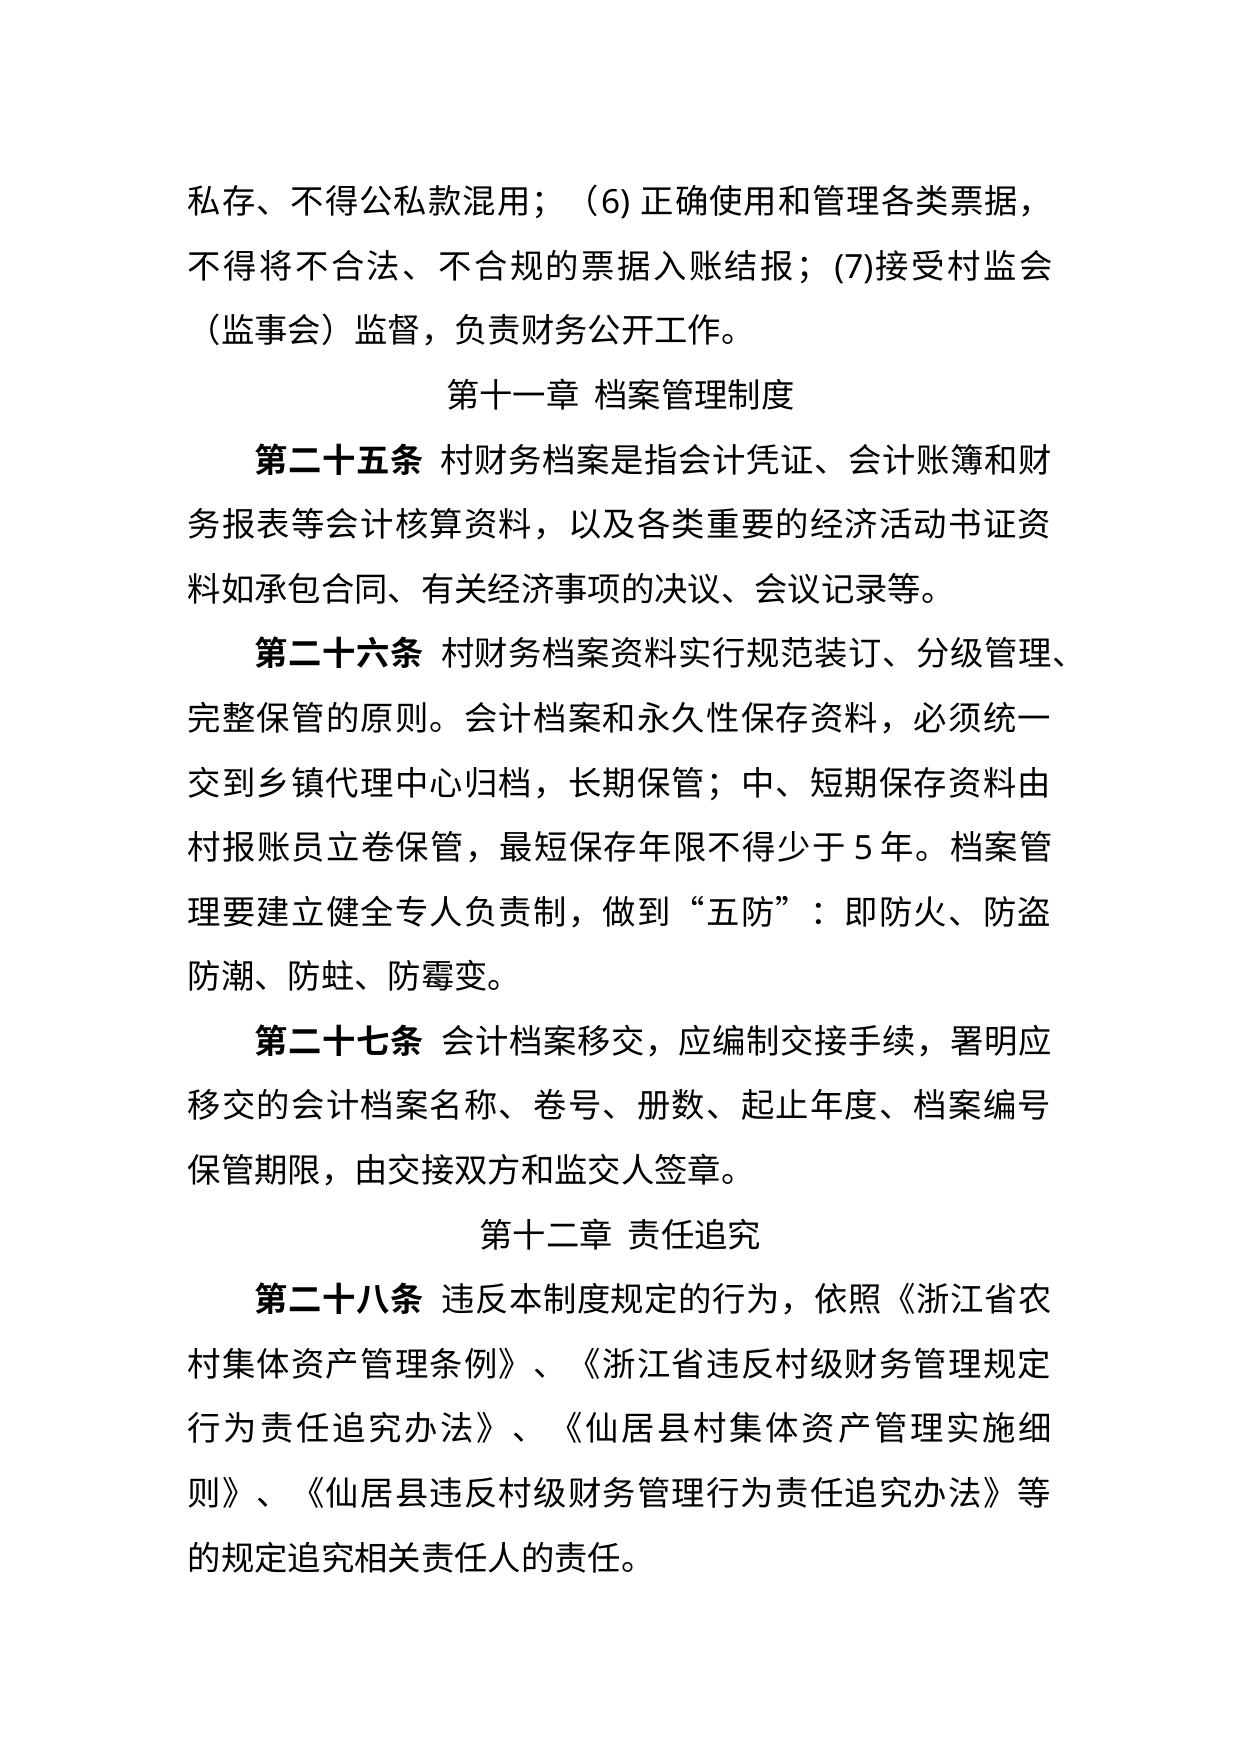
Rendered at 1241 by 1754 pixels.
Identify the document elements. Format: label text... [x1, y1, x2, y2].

text 第十一章 档案管理制度 [187, 356, 1053, 420]
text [187, 162, 1053, 356]
text 第二十五条 村财务档案是指会计凭证、会计账簿和财务报表等会计核算资料，以及各类重要的经济活动书证资料如承包合同、有关经济事项的决议、会议记录等。 [187, 420, 1053, 614]
text 第二十八条 违反本制度规定的行为，依照《浙江省农村集体资产管理条例》、《浙江省违反村级财务管理规定行为责任追究办法》、《仙居县村集体资产管理实施细则》、《仙居县违反村级财务管理行为责任追究办法》等的规定追究相关责任人的责任。 [187, 1260, 1053, 1583]
text 第二十六条 村财务档案资料实行规范装订、分级管理、完整保管的原则。会计档案和永久性保存资料，必须统一交到乡镇代理中心归档，长期保管；中、短期保存资料由村报账员立卷保管，最短保存年限不得少于5年。档案管理要建立健全专人负责制，做到“五防”：即防火、防盗、防潮、防蛀、防霉变。 [187, 614, 1053, 1002]
text 第十二章 责任追究 [187, 1195, 1053, 1260]
text 第二十七条 会计档案移交，应编制交接手续，署明应移交的会计档案名称、卷号、册数、起止年度、档案编号、保管期限，由交接双方和监交人签章。 [187, 1002, 1053, 1195]
